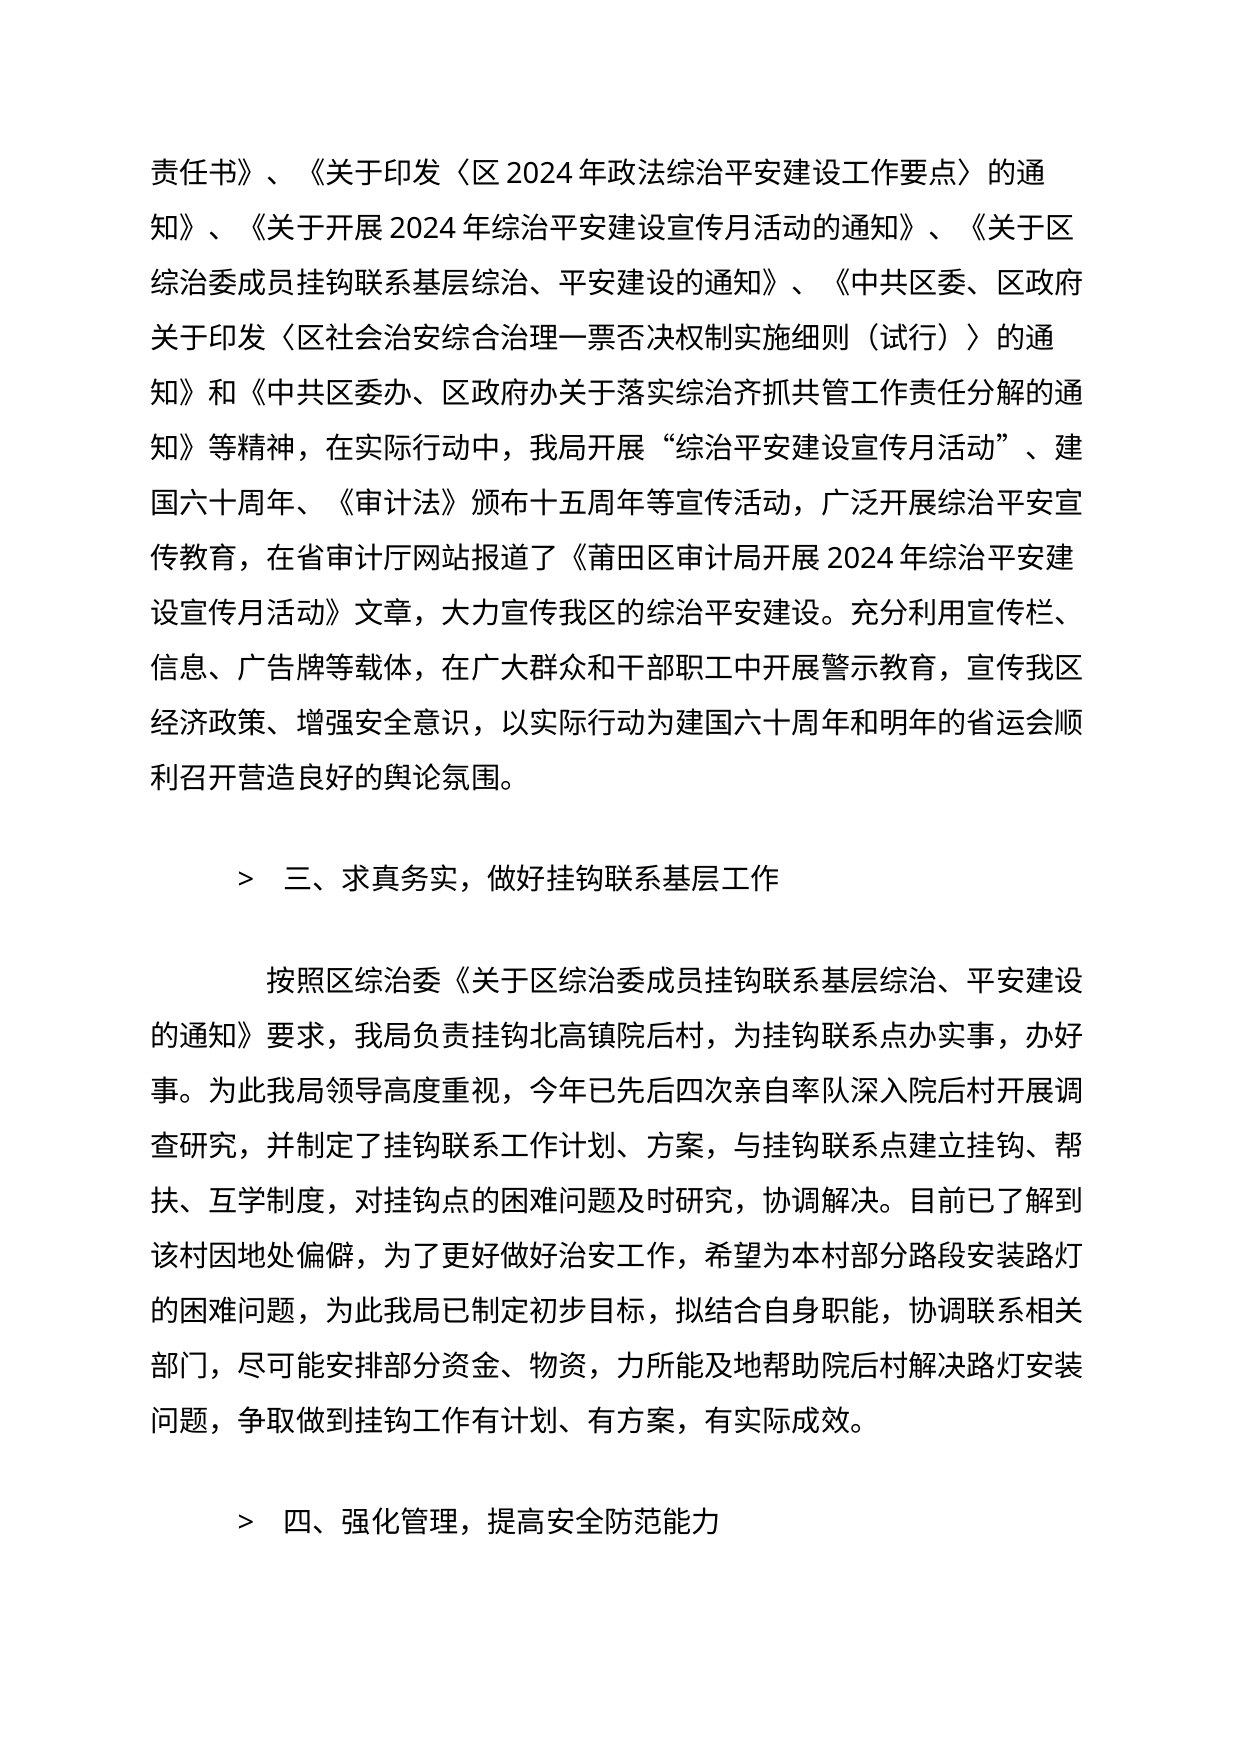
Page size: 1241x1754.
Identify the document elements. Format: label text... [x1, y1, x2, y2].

text > 四、强化管理，提高安全防范能力 [150, 1499, 1090, 1541]
text > 三、求真务实，做好挂钩联系基层工作 [150, 856, 1090, 898]
text 按照区综治委《关于区综治委成员挂钩联系基层综治、平安建设的通知》要求，我局负责挂钩北高镇院后村，为挂钩联系点办实事，办好事。为此我局领导高度重视，今年已先后四次亲自率队深入院后村开展调查研究，并制定了挂钩联系工作计划、方案，与挂钩联系点建立挂钩、帮扶、互学制度，对挂钩点的困难问题及时研究，协调解决。目前已了解到该村因地处偏僻，为了更好做好治安工作，希望为本村部分路段安装路灯的困难问题，为此我局已制定初步目标，拟结合自身职能，协调联系相关部门，尽可能安排部分资金、物资，力所能及地帮助院后村解决路灯安装问题，争取做到挂钩工作有计划、有方案，有实际成效。 [150, 958, 1090, 1439]
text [150, 150, 1090, 796]
